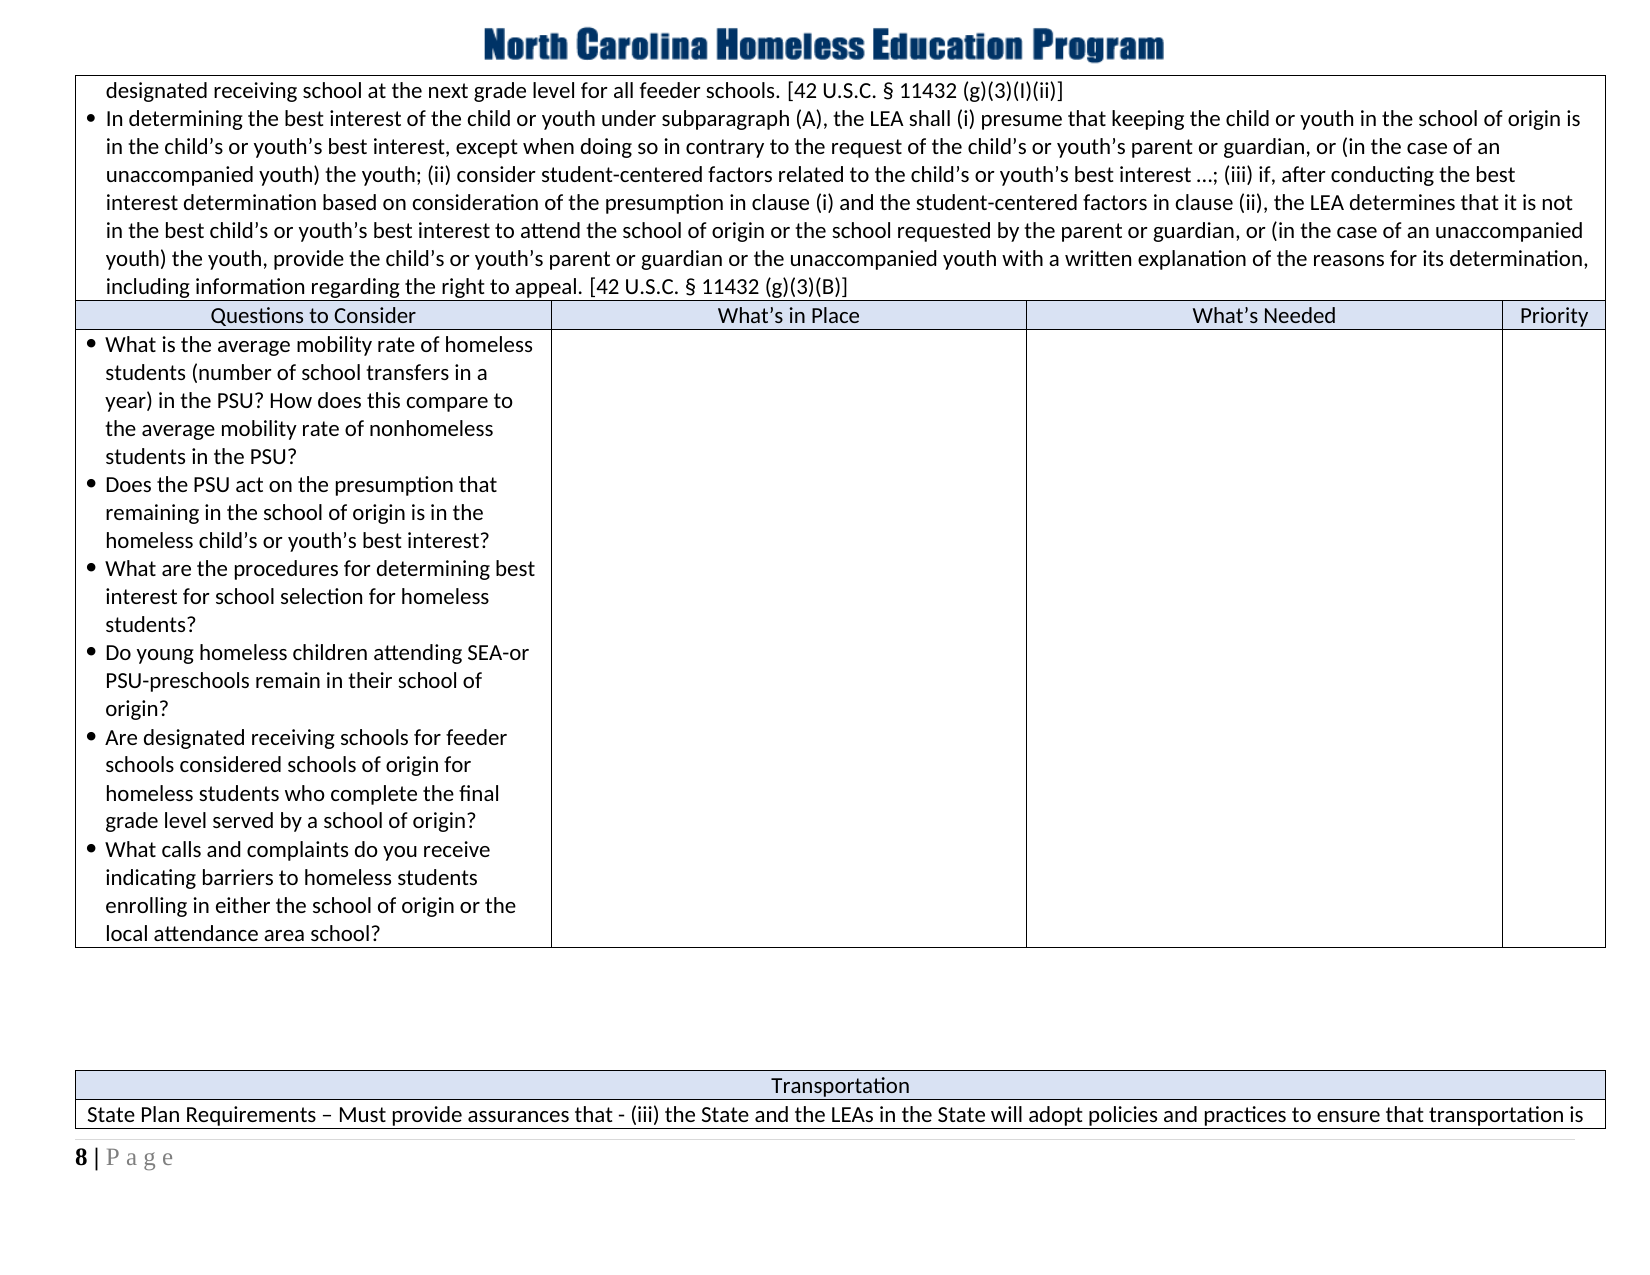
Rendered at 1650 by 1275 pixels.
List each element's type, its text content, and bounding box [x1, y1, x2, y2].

table_cell What is the average mobility rate of homeless students (number of school transfers in a year) in the PSU? How does this compare to the average mobility rate of nonhomeless students in the PSU? Does the PSU act on the presumption that remaining in the school of origin is in the homeless child’s or youth’s best interest? What are the procedures for determining best interest for school selection for homeless students? Do young homeless children attending SEA-or PSU-preschools remain in their school of origin? Are designated receiving schools for feeder schools considered schools of origin for homeless students who complete the final grade level served by a school of origin? What calls and complaints do you receive indicating barriers to homeless students enrolling in either the school of origin or the local attendance area school? [76, 330, 551, 947]
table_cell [76, 76, 1605, 300]
table_cell What’s Needed [1027, 301, 1502, 329]
table_cell [1503, 330, 1605, 947]
table_cell Questions to Consider [76, 301, 551, 329]
table_cell [1027, 330, 1502, 947]
picture [466, 14, 1184, 74]
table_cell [76, 1100, 1605, 1128]
table_cell Priority [1503, 301, 1605, 329]
table_header Transportation [76, 1071, 1605, 1099]
table_cell What’s in Place [552, 301, 1026, 329]
table_cell [552, 330, 1026, 947]
